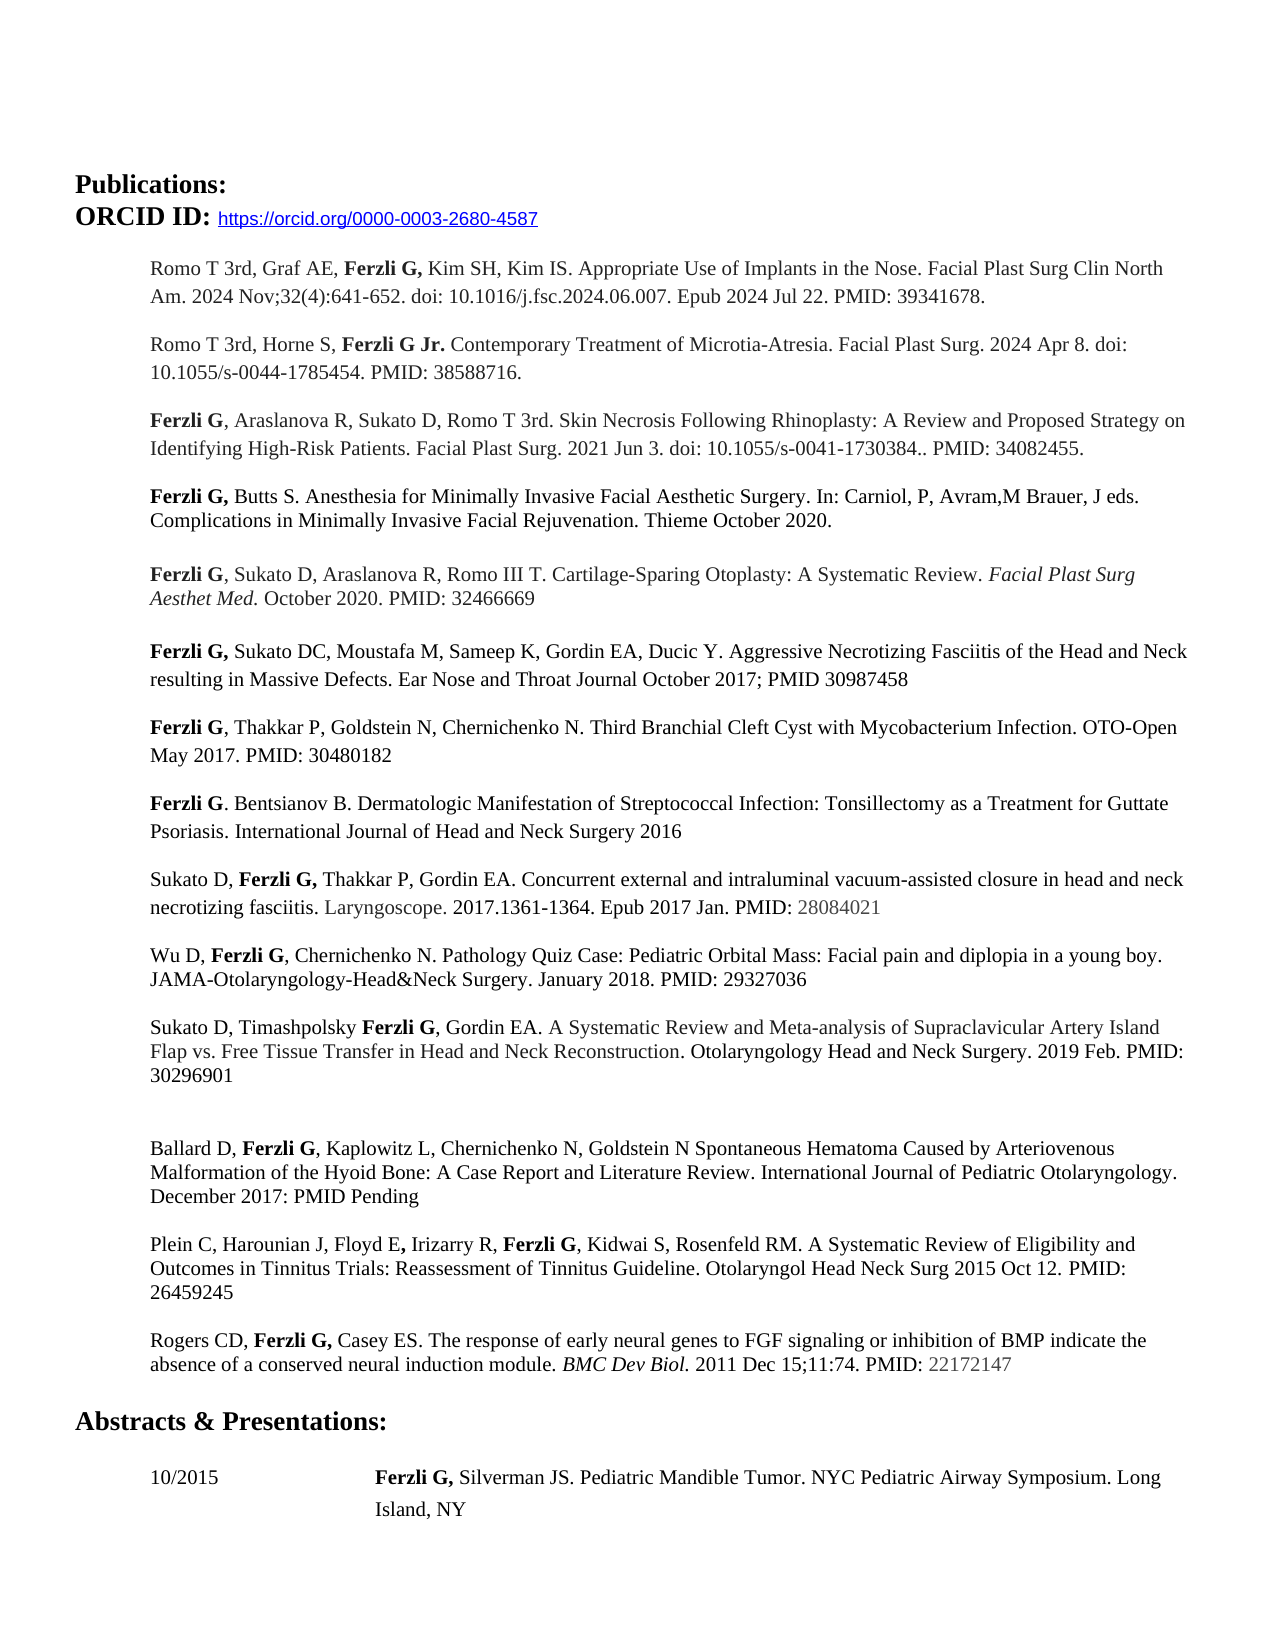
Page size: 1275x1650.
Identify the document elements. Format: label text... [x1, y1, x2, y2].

text Sukato D, Ferzli G, Thakkar P, Gordin EA. Concurrent external and intraluminal vacuum-assisted closure in head and neck necrotizing fasciitis. Laryngoscope. 2017.1361-1364. Epub 2017 Jan. PMID: 28084021 [150, 867, 1200, 919]
text Ferzli G, Thakkar P, Goldstein N, Chernichenko N. Third Branchial Cleft Cyst with Mycobacterium Infection. OTO-Open May 2017. PMID: 30480182 [150, 715, 1200, 767]
text Ferzli G, Sukato DC, Moustafa M, Sameep K, Gordin EA, Ducic Y. Aggressive Necrotizing Fasciitis of the Head and Neck resulting in Massive Defects. Ear Nose and Throat Journal October 2017; PMID 30987458 [150, 639, 1200, 691]
text Publications: [75, 168, 1200, 199]
text ORCID ID: https://orcid.org/0000-0003-2680-4587 [75, 199, 1200, 231]
text Plein C, Harounian J, Floyd E, Irizarry R, Ferzli G, Kidwai S, Rosenfeld RM. A Systematic Review of Eligibility and Outcomes in Tinnitus Trials: Reassessment of Tinnitus Guideline. Otolaryngol Head Neck Surg 2015 Oct 12. PMID: 26459245 [150, 1232, 1200, 1304]
text Ferzli G. Bentsianov B. Dermatologic Manifestation of Streptococcal Infection: Tonsillectomy as a Treatment for Guttate Psoriasis. International Journal of Head and Neck Surgery 2016 [150, 791, 1200, 843]
text Abstracts & Presentations: [75, 1405, 1200, 1436]
text Sukato D, Timashpolsky Ferzli G, Gordin EA. A Systematic Review and Meta-analysis of Supraclavicular Artery Island Flap vs. Free Tissue Transfer in Head and Neck Reconstruction. Otolaryngology Head and Neck Surgery. 2019 Feb. PMID: 30296901 [150, 1015, 1200, 1087]
text Ballard D, Ferzli G, Kaplowitz L, Chernichenko N, Goldstein N Spontaneous Hematoma Caused by Arteriovenous Malformation of the Hyoid Bone: A Case Report and Literature Review. International Journal of Pediatric Otolaryngology. December 2017: PMID Pending [150, 1136, 1200, 1208]
text Ferzli G, Sukato D, Araslanova R, Romo III T. Cartilage-Sparing Otoplasty: A Systematic Review. Facial Plast Surg Aesthet Med. October 2020. PMID: 32466669 [150, 562, 1200, 610]
text Wu D, Ferzli G, Chernichenko N. Pathology Quiz Case: Pediatric Orbital Mass: Facial pain and diplopia in a young boy. JAMA-Otolaryngology-Head&Neck Surgery. January 2018. PMID: 29327036 [150, 943, 1200, 991]
text 10/2015 Ferzli G, Silverman JS. Pediatric Mandible Tumor. NYC Pediatric Airway Symposium. Long Island, NY [150, 1465, 1200, 1522]
text Romo T 3rd, Graf AE, Ferzli G, Kim SH, Kim IS. Appropriate Use of Implants in the Nose. Facial Plast Surg Clin North Am. 2024 Nov;32(4):641-652. doi: 10.1016/j.fsc.2024.06.007. Epub 2024 Jul 22. PMID: 39341678. [150, 256, 1200, 308]
text Romo T 3rd, Horne S, Ferzli G Jr. Contemporary Treatment of Microtia-Atresia. Facial Plast Surg. 2024 Apr 8. doi: 10.1055/s-0044-1785454. PMID: 38588716. [150, 332, 1200, 384]
text Ferzli G, Araslanova R, Sukato D, Romo T 3rd. Skin Necrosis Following Rhinoplasty: A Review and Proposed Strategy on Identifying High-Risk Patients. Facial Plast Surg. 2021 Jun 3. doi: 10.1055/s-0041-1730384.. PMID: 34082455. [150, 408, 1200, 460]
text Ferzli G, Butts S. Anesthesia for Minimally Invasive Facial Aesthetic Surgery. In: Carniol, P, Avram,M Brauer, J eds. Complications in Minimally Invasive Facial Rejuvenation. Thieme October 2020. [150, 484, 1200, 532]
text Rogers CD, Ferzli G, Casey ES. The response of early neural genes to FGF signaling or inhibition of BMP indicate the absence of a conserved neural induction module. BMC Dev Biol. 2011 Dec 15;11:74. PMID: 22172147 [150, 1328, 1200, 1376]
